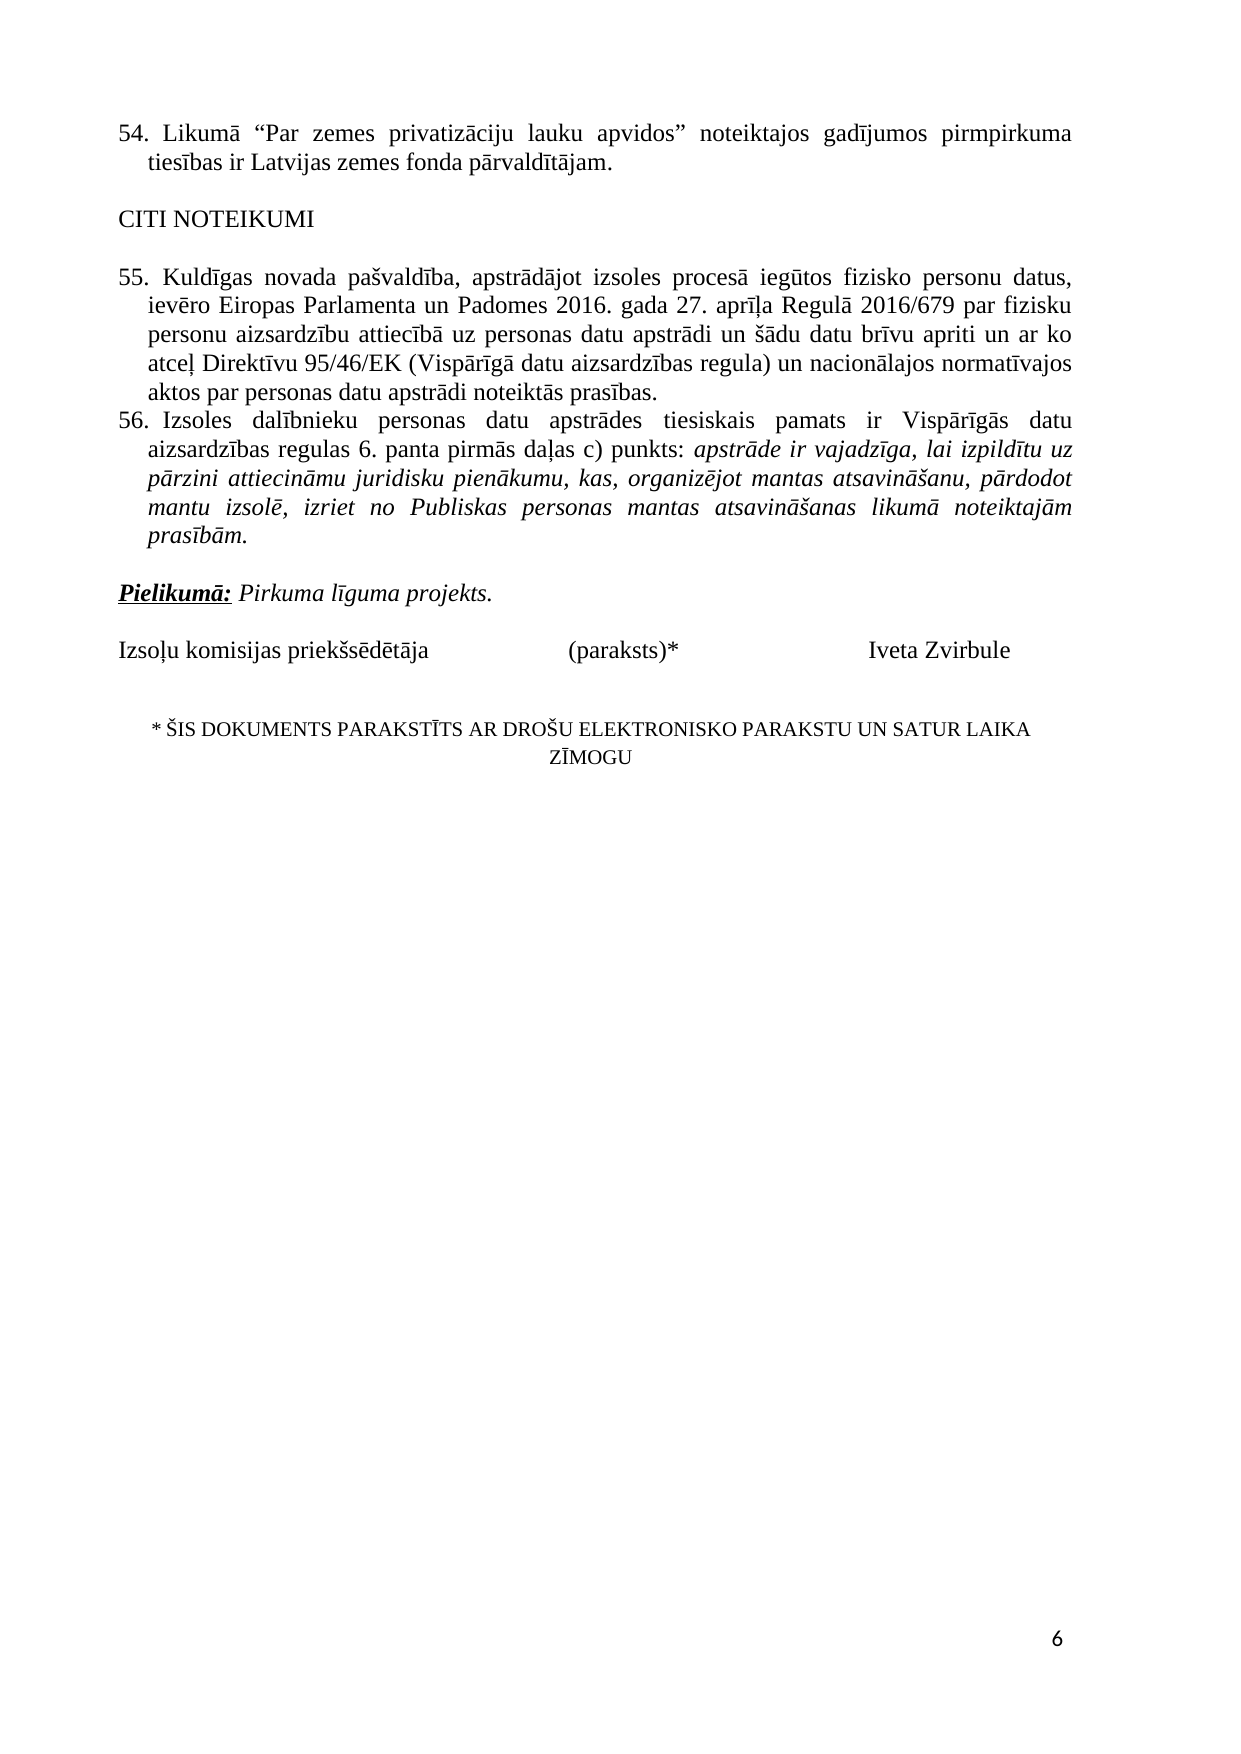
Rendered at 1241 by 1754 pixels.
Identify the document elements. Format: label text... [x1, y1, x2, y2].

list Likumā “Par zemes privatizāciju lauku apvidos” noteiktajos gadījumos pirmpirkuma tiesības ir Latvijas zemes fonda pārvaldītājam. [118, 118, 1073, 176]
list Kuldīgas novada pašvaldība, apstrādājot izsoles procesā iegūtos fizisko personu datus, ievēro Eiropas Parlamenta un Padomes 2016. gada 27. aprīļa Regulā 2016/679 par fizisku personu aizsardzību attiecībā uz personas datu apstrādi un šādu datu brīvu apriti un ar ko atceļ Direktīvu 95/46/EK (Vispārīgā datu aizsardzības regula) un nacionālajos normatīvajos aktos par personas datu apstrādi noteiktās prasības. [118, 262, 1073, 406]
text CITI NOTEIKUMI [118, 204, 1063, 233]
text Izsoļu komisijas priekšsēdētāja (paraksts)* Iveta Zvirbule [118, 636, 1063, 664]
list Izsoles dalībnieku personas datu apstrādes tiesiskais pamats ir Vispārīgās datu aizsardzības regulas 6. panta pirmās daļas c) punkts: apstrāde ir vajadzīga, lai izpildītu uz pārzini attiecināmu juridisku pienākumu, kas, organizējot mantas atsavināšanu, pārdodot mantu izsolē, izriet no Publiskas personas mantas atsavināšanas likumā noteiktajām prasībām. [118, 406, 1073, 549]
text * ŠIS DOKUMENTS PARAKSTĪTS AR DROŠU ELEKTRONISKO PARAKSTU UN SATUR LAIKA ZĪMOGU [118, 717, 1063, 769]
text Pielikumā: Pirkuma līguma projekts. [118, 578, 1063, 607]
